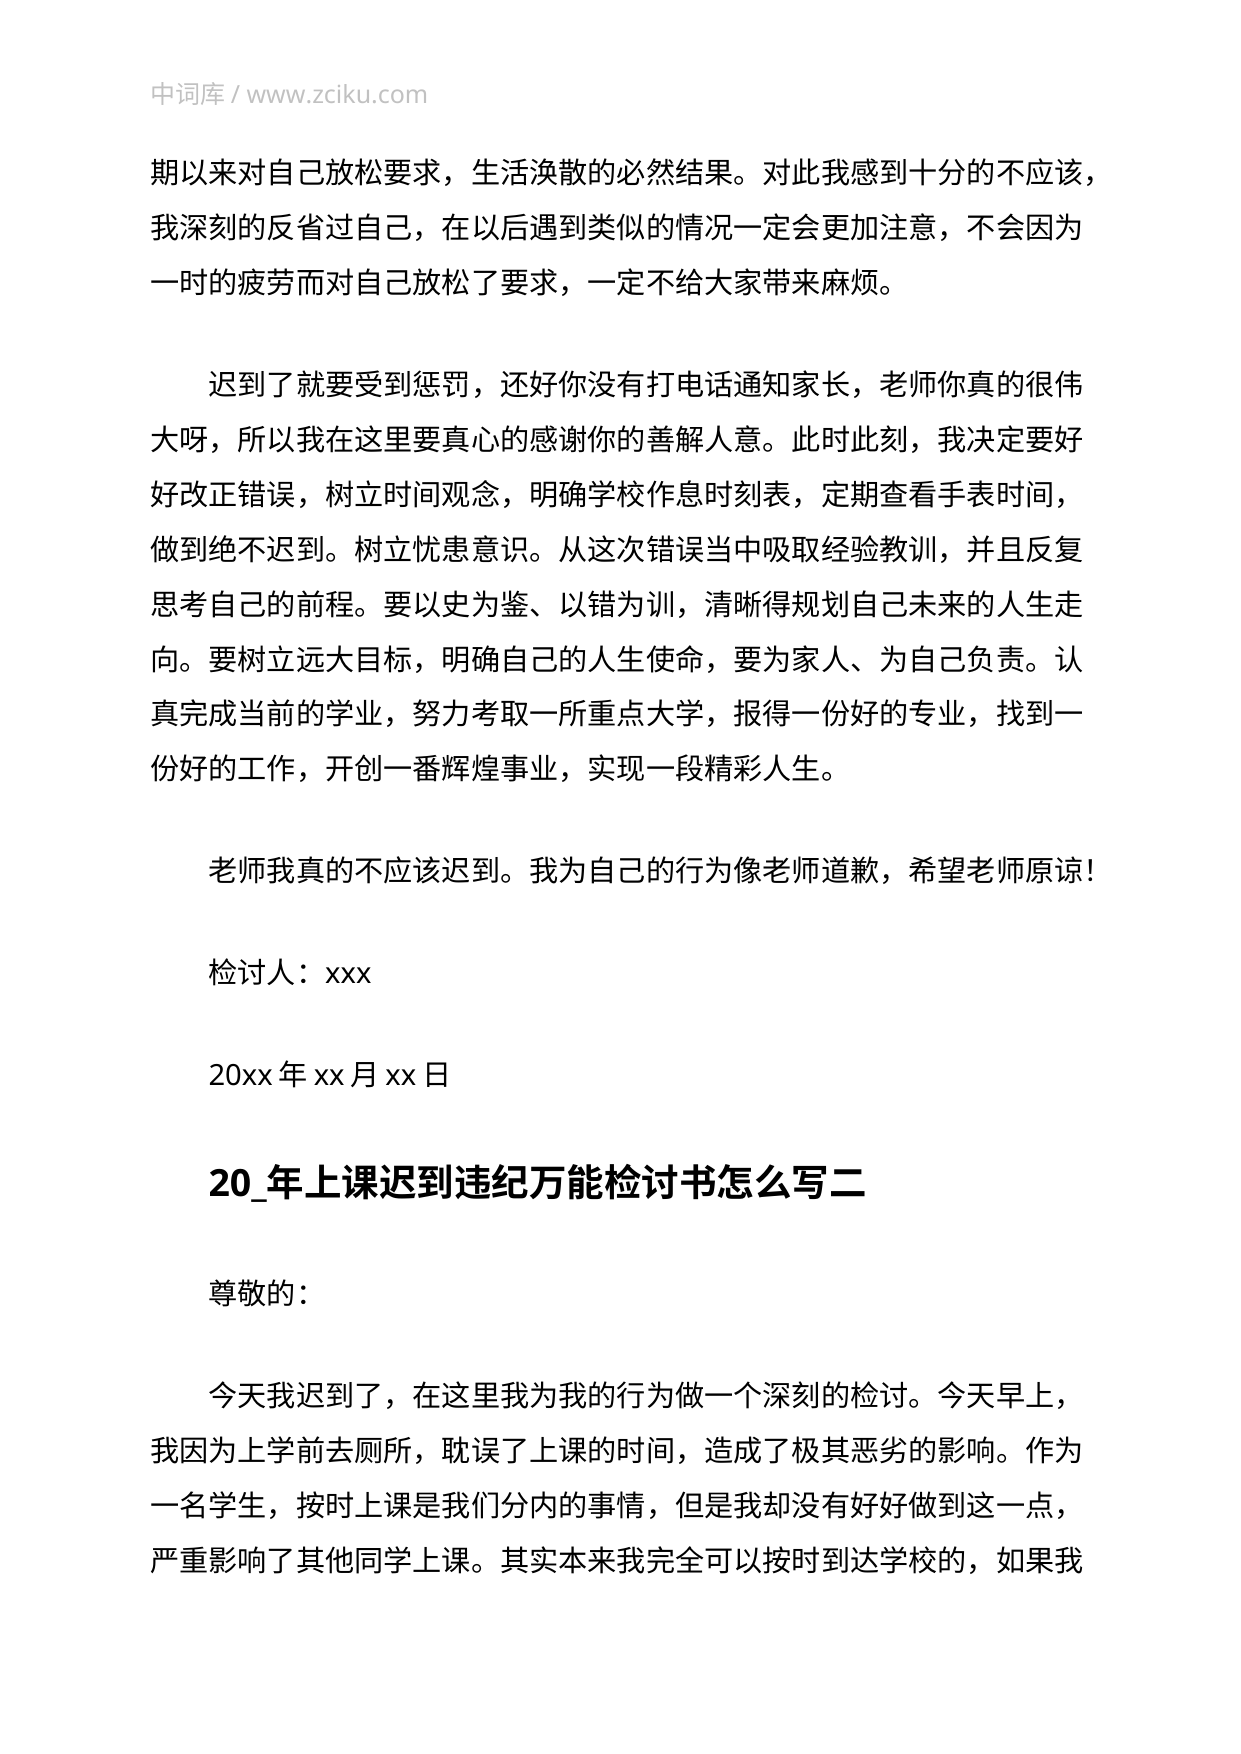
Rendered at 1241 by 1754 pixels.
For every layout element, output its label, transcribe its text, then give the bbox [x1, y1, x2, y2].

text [150, 150, 1090, 302]
text 20xx年xx月xx日 [150, 1051, 1090, 1094]
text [150, 1373, 1090, 1580]
text 迟到了就要受到惩罚，还好你没有打电话通知家长，老师你真的很伟大呀，所以我在这里要真心的感谢你的善解人意。此时此刻，我决定要好好改正错误，树立时间观念，明确学校作息时刻表，定期查看手表时间，做到绝不迟到。树立忧患意识。从这次错误当中吸取经验教训，并且反复思考自己的前程。要以史为鉴、以错为训，清晰得规划自己未来的人生走向。要树立远大目标，明确自己的人生使命，要为家人、为自己负责。认真完成当前的学业，努力考取一所重点大学，报得一份好的专业，找到一份好的工作，开创一番辉煌事业，实现一段精彩人生。 [150, 362, 1090, 788]
text 20_年上课迟到违纪万能检讨书怎么写二 [150, 1153, 1090, 1208]
text 老师我真的不应该迟到。我为自己的行为像老师道歉，希望老师原谅！ [150, 848, 1090, 890]
text 检讨人：xxx [150, 949, 1090, 992]
text 尊敬的： [150, 1271, 1090, 1313]
